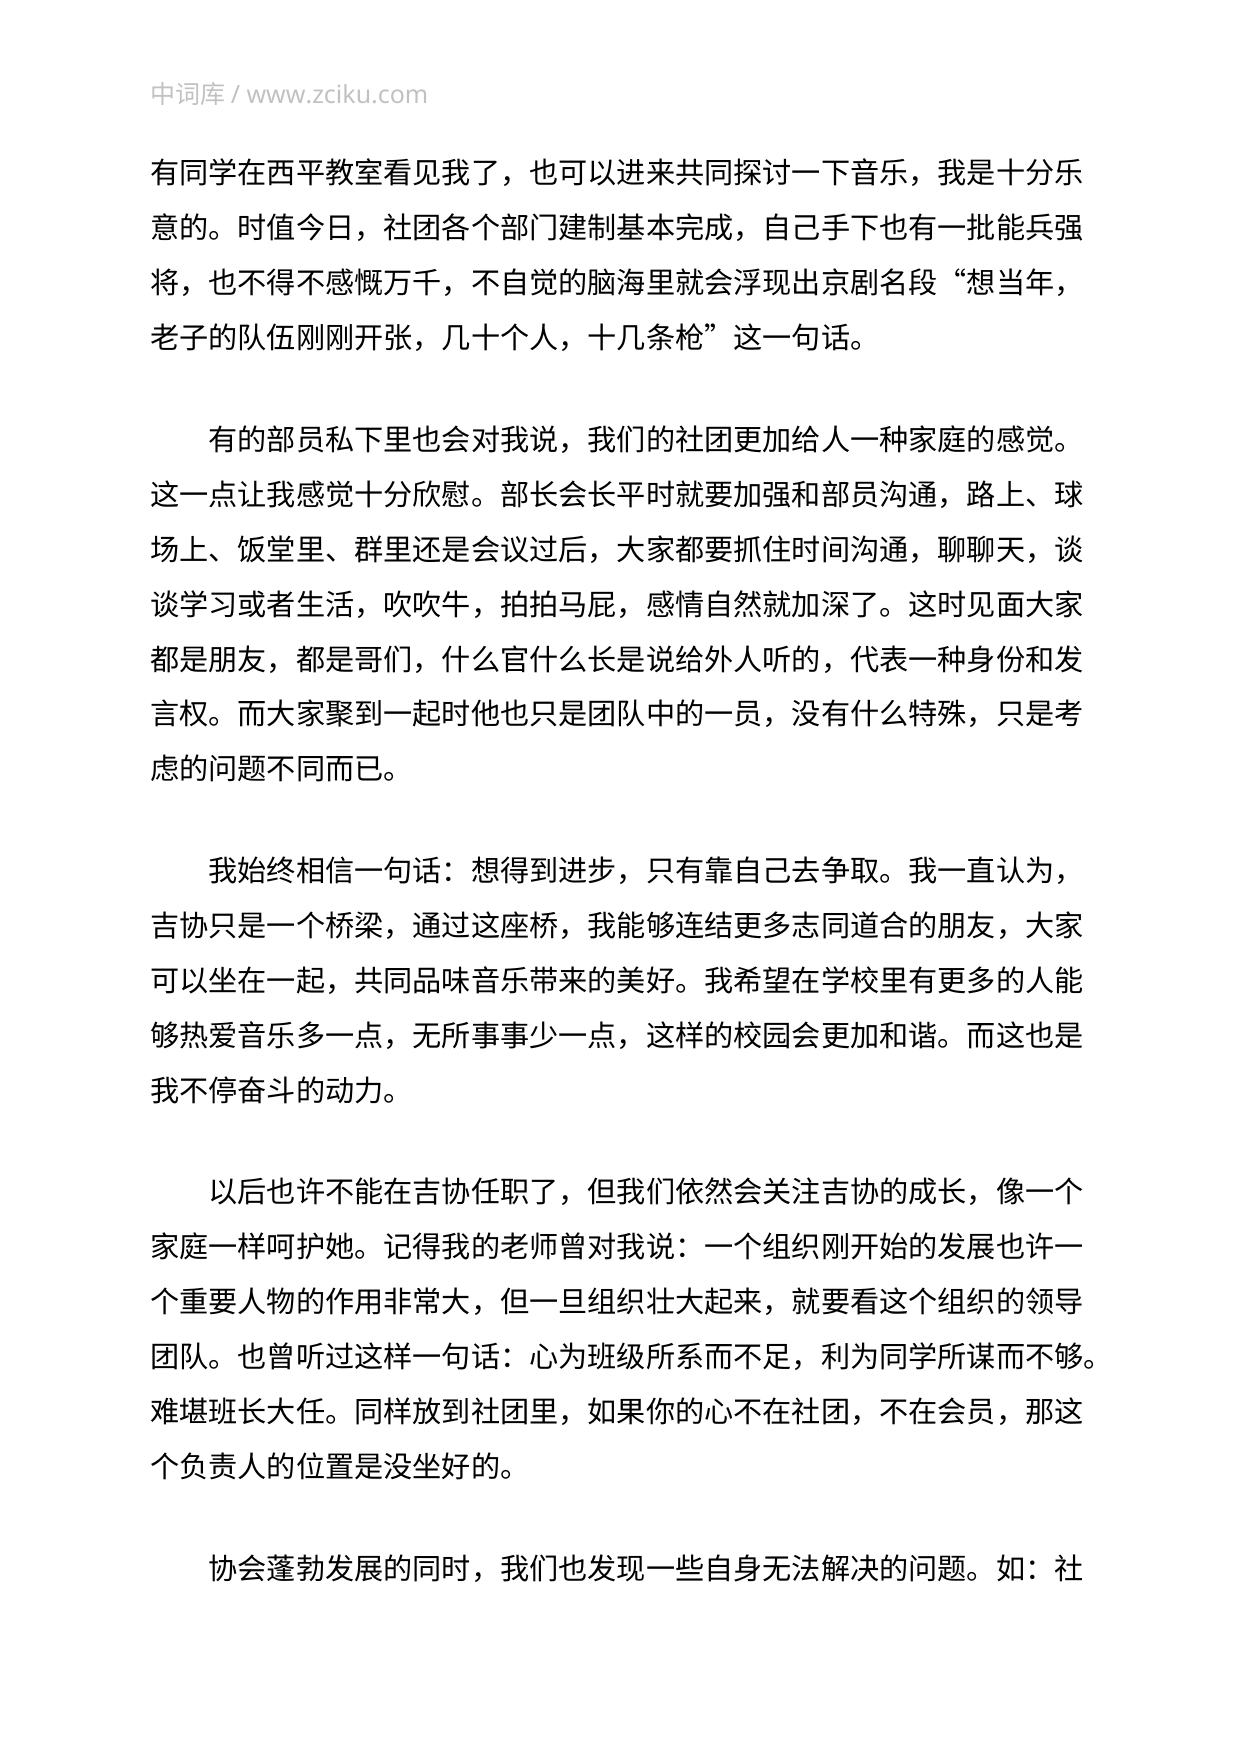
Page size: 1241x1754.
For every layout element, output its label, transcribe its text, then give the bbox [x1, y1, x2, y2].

text 有的部员私下里也会对我说，我们的社团更加给人一种家庭的感觉。这一点让我感觉十分欣慰。部长会长平时就要加强和部员沟通，路上、球场上、饭堂里、群里还是会议过后，大家都要抓住时间沟通，聊聊天，谈谈学习或者生活，吹吹牛，拍拍马屁，感情自然就加深了。这时见面大家都是朋友，都是哥们，什么官什么长是说给外人听的，代表一种身份和发言权。而大家聚到一起时他也只是团队中的一员，没有什么特殊，只是考虑的问题不同而已。 [150, 416, 1090, 788]
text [150, 1545, 1090, 1587]
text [150, 150, 1090, 357]
text 以后也许不能在吉协任职了，但我们依然会关注吉协的成长，像一个家庭一样呵护她。记得我的老师曾对我说：一个组织刚开始的发展也许一个重要人物的作用非常大，但一旦组织壮大起来，就要看这个组织的领导团队。也曾听过这样一句话：心为班级所系而不足，利为同学所谋而不够。难堪班长大任。同样放到社团里，如果你的心不在社团，不在会员，那这个负责人的位置是没坐好的。 [150, 1169, 1090, 1486]
text 我始终相信一句话：想得到进步，只有靠自己去争取。我一直认为，吉协只是一个桥梁，通过这座桥，我能够连结更多志同道合的朋友，大家可以坐在一起，共同品味音乐带来的美好。我希望在学校里有更多的人能够热爱音乐多一点，无所事事少一点，这样的校园会更加和谐。而这也是我不停奋斗的动力。 [150, 848, 1090, 1109]
